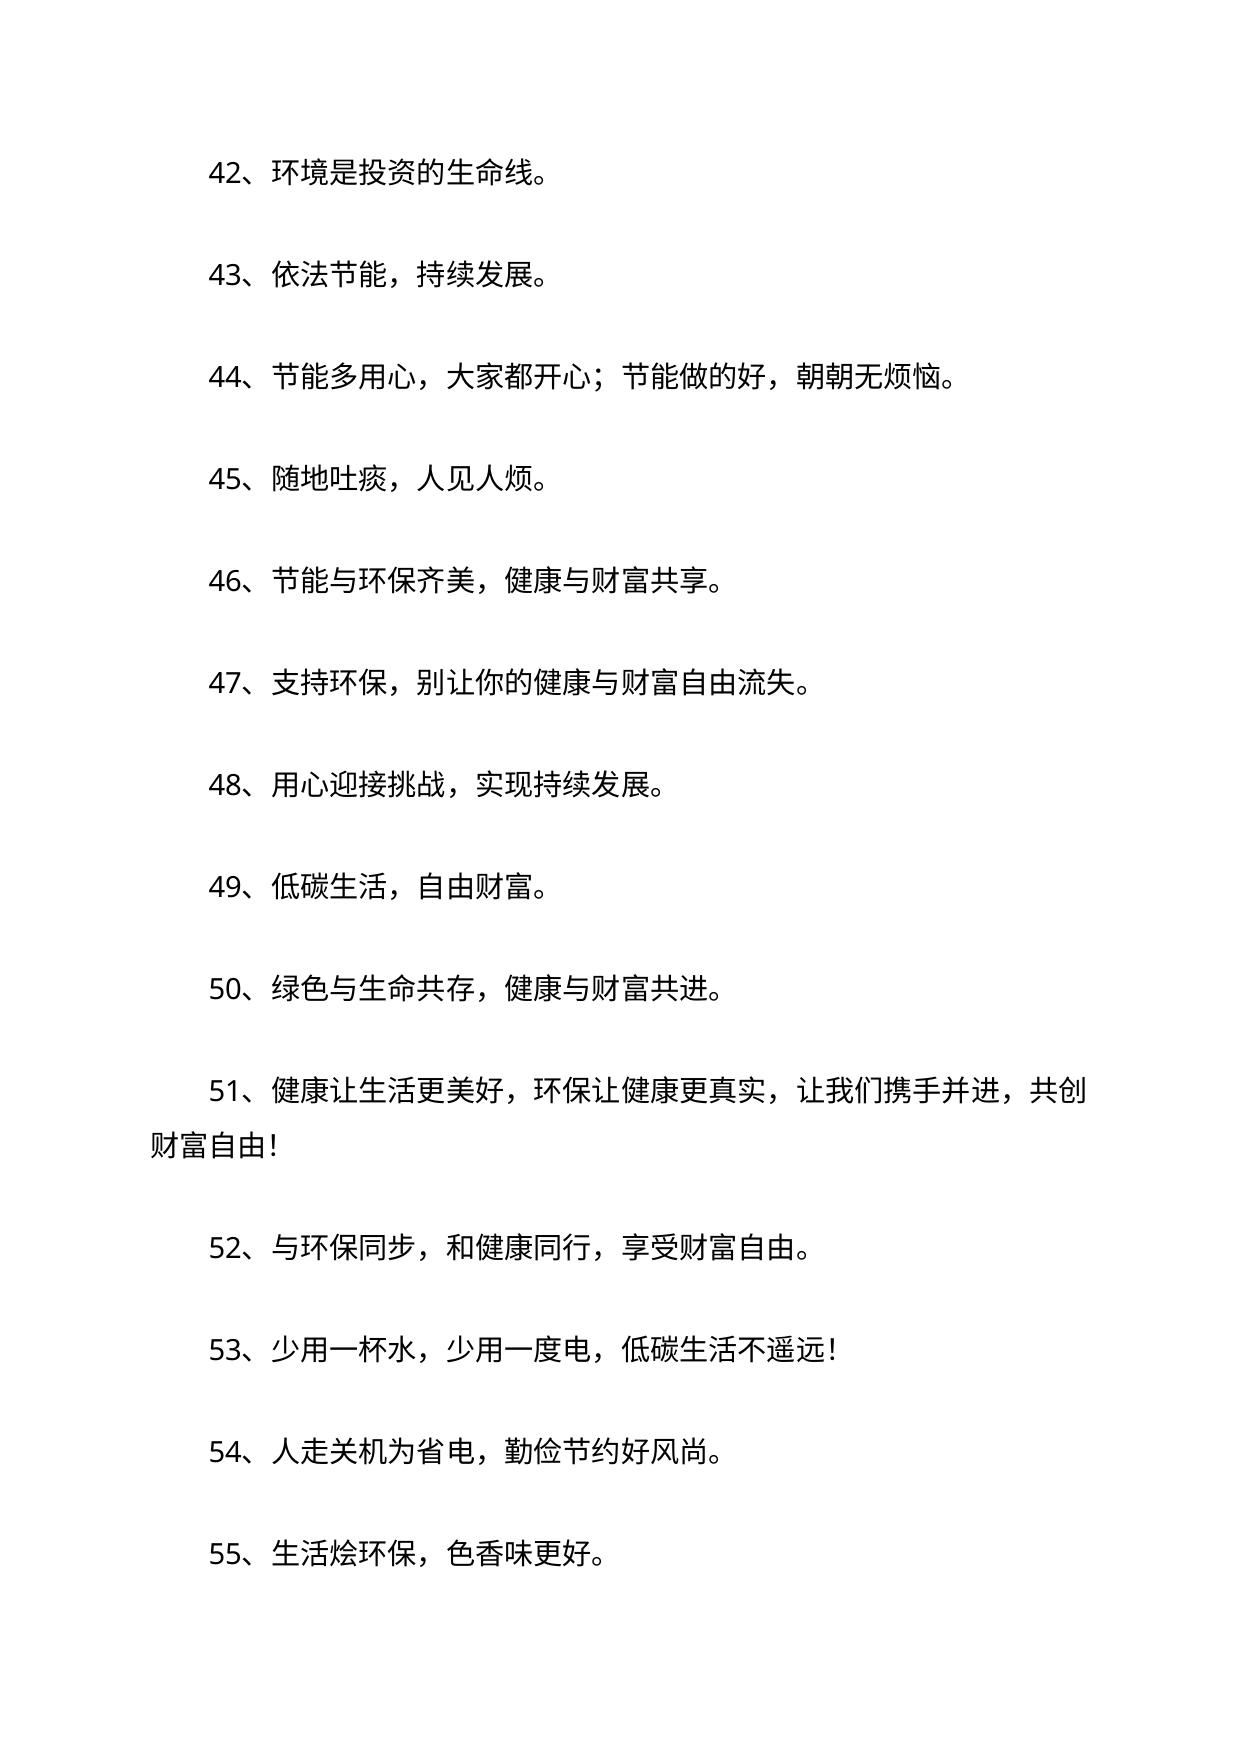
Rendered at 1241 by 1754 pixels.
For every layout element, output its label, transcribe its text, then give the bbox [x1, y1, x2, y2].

text 49、低碳生活，自由财富。 [150, 864, 1090, 906]
text 55、生活烩环保，色香味更好。 [150, 1531, 1090, 1573]
text 52、与环保同步，和健康同行，享受财富自由。 [150, 1224, 1090, 1267]
text 47、支持环保，别让你的健康与财富自由流失。 [150, 660, 1090, 702]
text 43、依法节能，持续发展。 [150, 252, 1090, 294]
text 50、绿色与生命共存，健康与财富共进。 [150, 966, 1090, 1008]
text 53、少用一杯水，少用一度电，低碳生活不遥远！ [150, 1327, 1090, 1369]
text 54、人走关机为省电，勤俭节约好风尚。 [150, 1428, 1090, 1471]
text 46、节能与环保齐美，健康与财富共享。 [150, 558, 1090, 600]
text 51、健康让生活更美好，环保让健康更真实，让我们携手并进，共创财富自由！ [150, 1068, 1090, 1165]
text 45、随地吐痰，人见人烦。 [150, 456, 1090, 498]
text 48、用心迎接挑战，实现持续发展。 [150, 762, 1090, 804]
text 44、节能多用心，大家都开心；节能做的好，朝朝无烦恼。 [150, 354, 1090, 396]
text 42、环境是投资的生命线。 [150, 150, 1090, 192]
